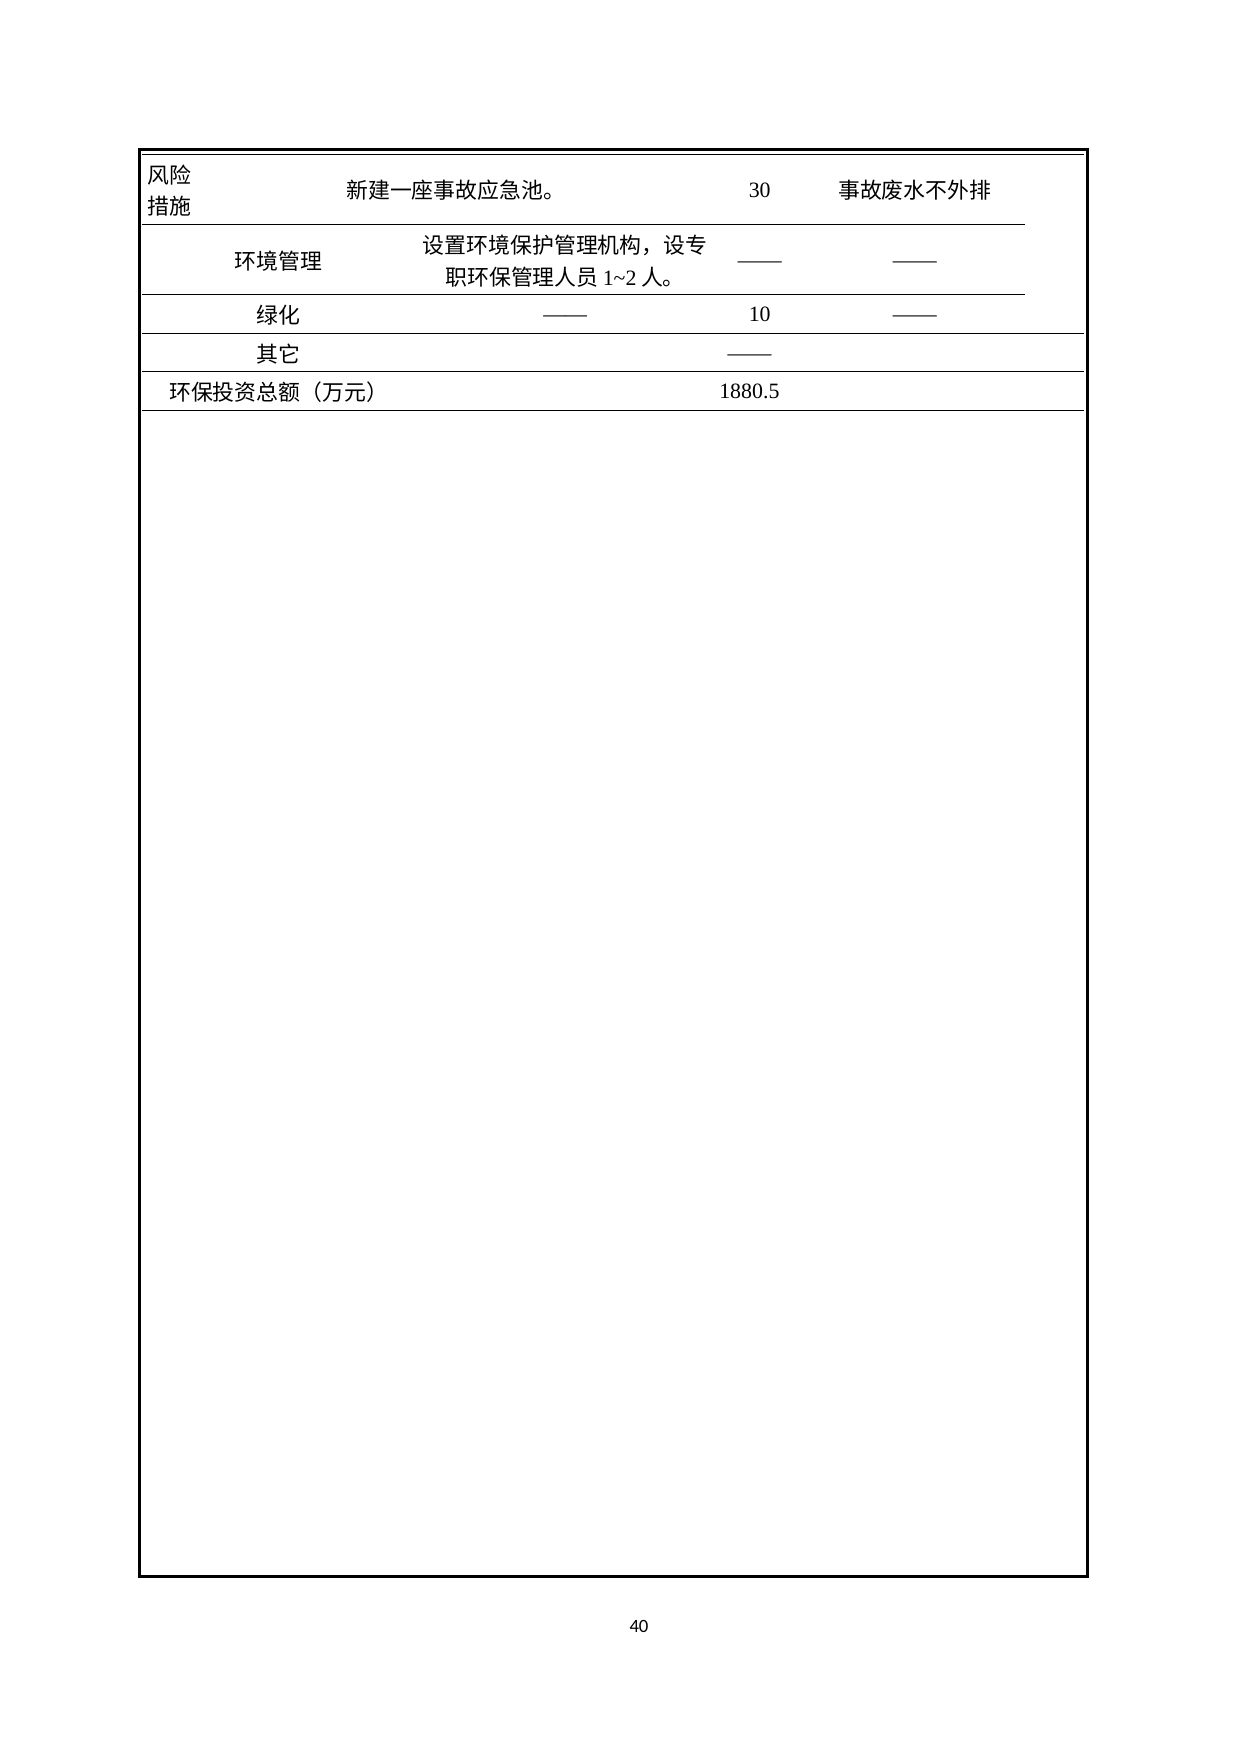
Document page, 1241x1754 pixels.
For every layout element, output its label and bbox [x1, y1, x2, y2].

table_cell [141, 151, 1086, 1575]
